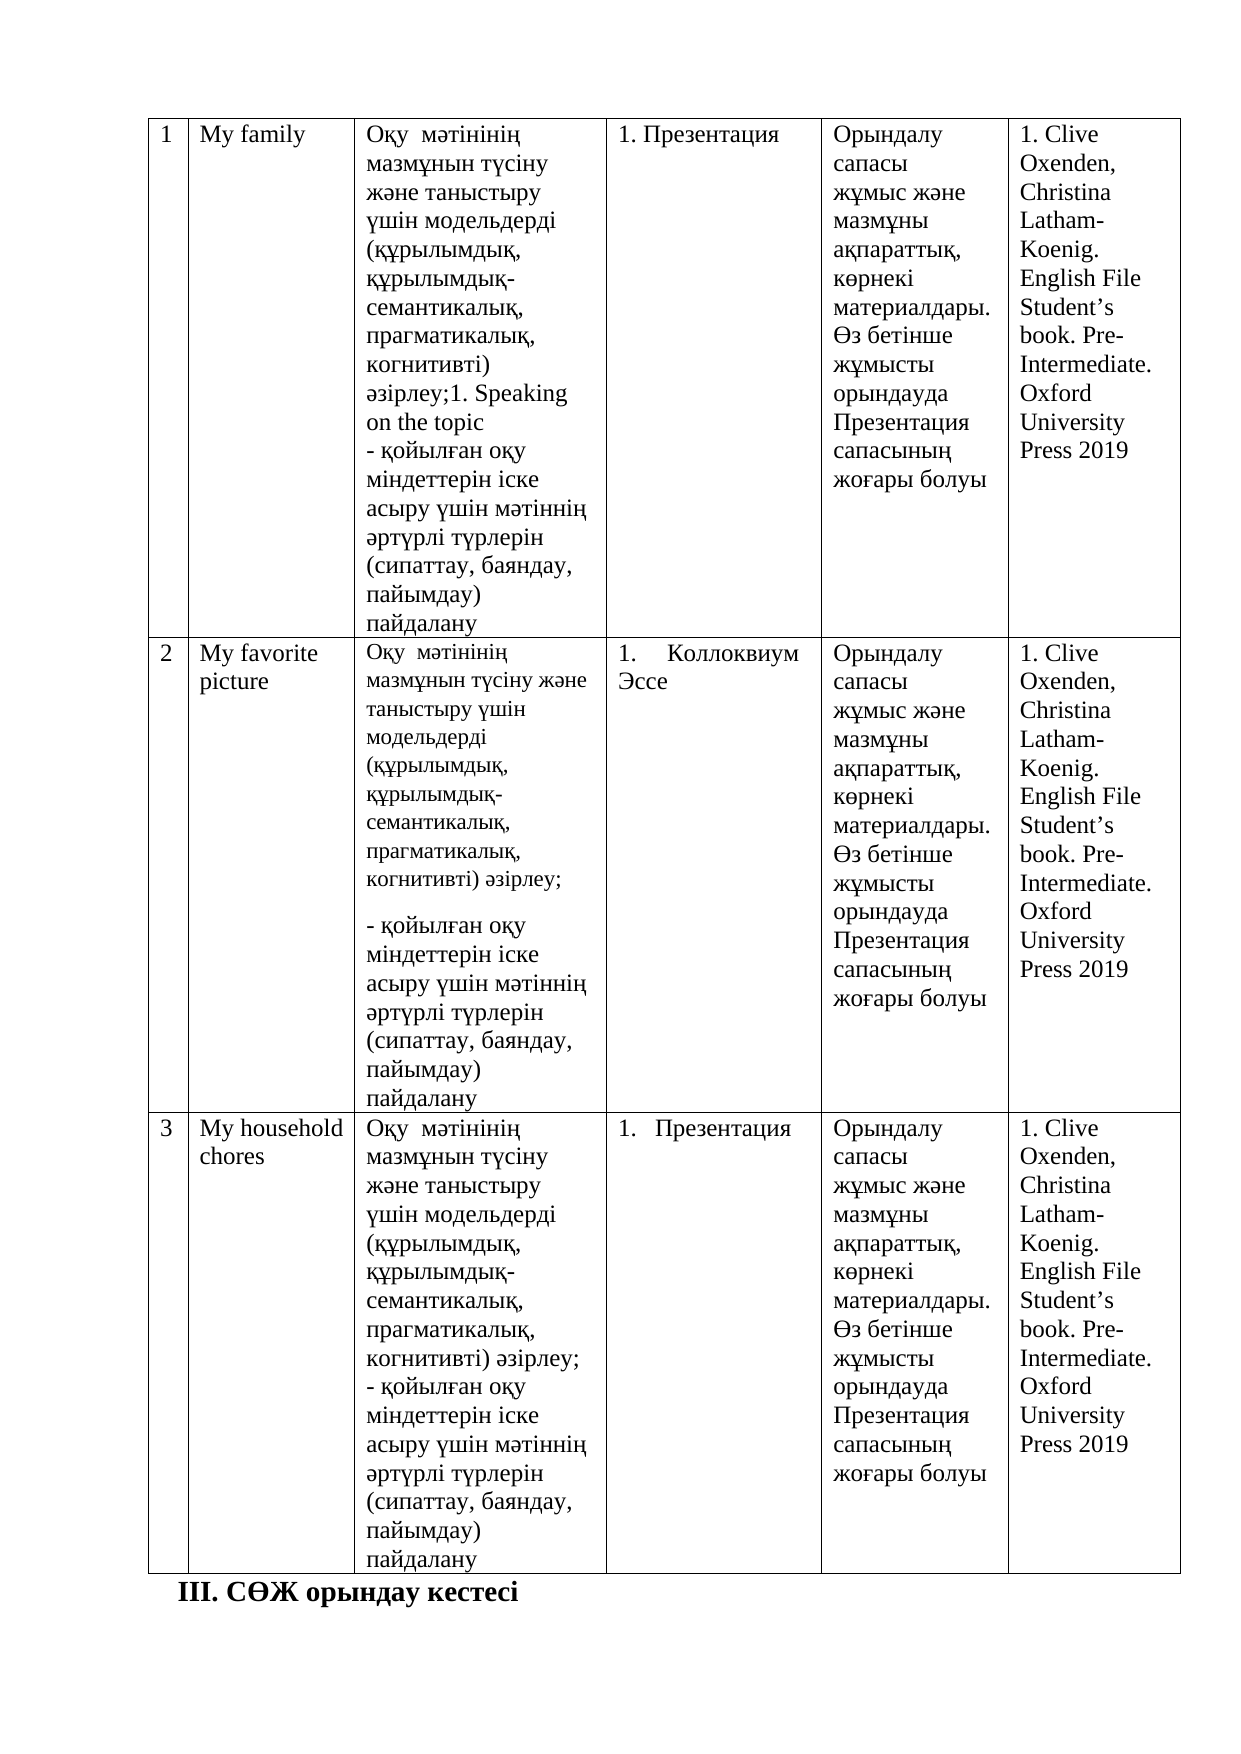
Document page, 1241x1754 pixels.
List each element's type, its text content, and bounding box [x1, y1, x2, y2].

table_cell 1. Clive Oxenden, Christina Latham-Koenig. English File Student’s book. Pre-Intermediate. Oxford University Press 2019 [1009, 1113, 1180, 1573]
table_cell 2 [149, 638, 188, 1112]
table_cell Орындалу сапасы жұмыс және мазмұны ақпараттық, көрнекі материалдары. Өз бетінше жұмысты орындауда Презентация сапасының жоғары болуы [822, 638, 1008, 1112]
table_cell Оқу мәтінінің мазмұнын түсіну және таныстыру үшін модельдерді (құрылымдық, құрылымдық-семантикалық, прагматикалық, когнитивті) әзірлеу;1. Speaking on the topic - қойылған оқу міндеттерін іске асыру үшін мәтіннің әртүрлі түрлерін (сипаттау, баяндау, пайымдау) пайдалану [355, 119, 606, 637]
table_cell 1. Коллоквиум Эссе [607, 638, 821, 1112]
text III. СӨЖ орындау кестесі [177, 1574, 1152, 1607]
table_cell Оқу мәтінінің мазмұнын түсіну және таныстыру үшін модельдерді (құрылымдық, құрылымдық-семантикалық, прагматикалық, когнитивті) әзірлеу; - қойылған оқу міндеттерін іске асыру үшін мәтіннің әртүрлі түрлерін (сипаттау, баяндау, пайымдау) пайдалану [355, 638, 606, 1112]
table_cell 1. Clive Oxenden, Christina Latham-Koenig. English File Student’s book. Pre-Intermediate. Oxford University Press 2019 [1009, 119, 1180, 637]
table_cell My household chores [189, 1113, 354, 1573]
table_cell Орындалу сапасы жұмыс және мазмұны ақпараттық, көрнекі материалдары. Өз бетінше жұмысты орындауда Презентация сапасының жоғары болуы [822, 119, 1008, 637]
table_cell My favorite picture [189, 638, 354, 1112]
table_cell Орындалу сапасы жұмыс және мазмұны ақпараттық, көрнекі материалдары. Өз бетінше жұмысты орындауда Презентация сапасының жоғары болуы [822, 1113, 1008, 1573]
table_cell Оқу мәтінінің мазмұнын түсіну және таныстыру үшін модельдерді (құрылымдық, құрылымдық-семантикалық, прагматикалық, когнитивті) әзірлеу; - қойылған оқу міндеттерін іске асыру үшін мәтіннің әртүрлі түрлерін (сипаттау, баяндау, пайымдау) пайдалану [355, 1113, 606, 1573]
table_cell 1. Презентация [607, 1113, 821, 1573]
table_cell My family [189, 119, 354, 637]
table_cell 3 [149, 1113, 188, 1573]
table_cell 1. Clive Oxenden, Christina Latham-Koenig. English File Student’s book. Pre-Intermediate. Oxford University Press 2019 [1009, 638, 1180, 1112]
table_cell 1. Презентация [607, 119, 821, 637]
table_cell 1 [149, 119, 188, 637]
